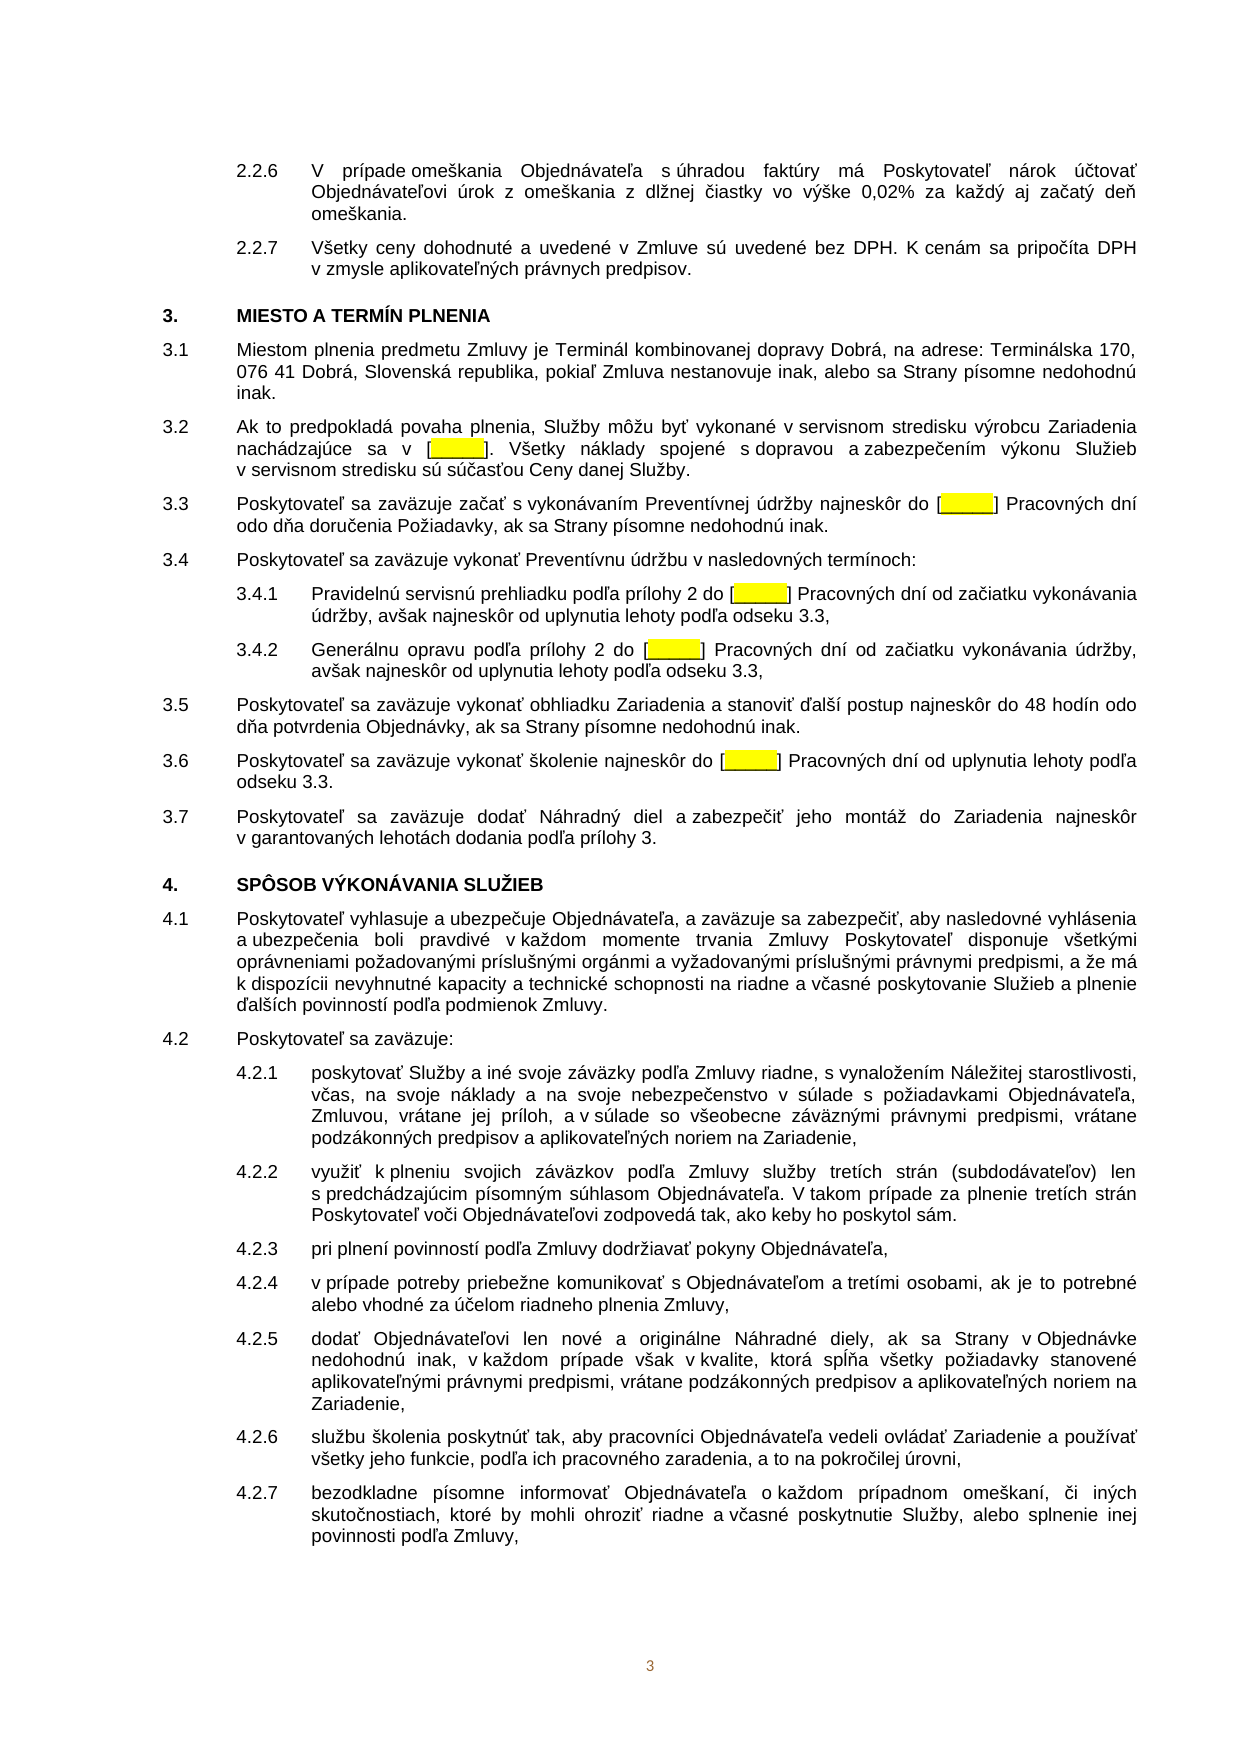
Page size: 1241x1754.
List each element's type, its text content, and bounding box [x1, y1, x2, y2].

subtitle Spôsob Výkonávania Služieb [162, 873, 1137, 895]
subtitle Ak to predpokladá povaha plnenia, Služby môžu byť vykonané v servisnom stredisku výrobcu Zariadenia nachádzajúce sa v [_____]. Všetky náklady spojené s dopravou a zabezpečením výkonu Služieb v servisnom stredisku sú súčasťou Ceny danej Služby. [162, 416, 1137, 481]
subtitle Miesto a termín plnenia [162, 305, 1137, 326]
subtitle Poskytovateľ sa zaväzuje začať s vykonávaním Preventívnej údržby najneskôr do [_____] Pracovných dní odo dňa doručenia Požiadavky, ak sa Strany písomne nedohodnú inak. [162, 493, 1137, 536]
subtitle službu školenia poskytnúť tak, aby pracovníci Objednávateľa vedeli ovládať Zariadenie a používať všetky jeho funkcie, podľa ich pracovného zaradenia, a to na pokročilej úrovni, [236, 1426, 1137, 1469]
subtitle Pravidelnú servisnú prehliadku podľa prílohy 2 do [_____] Pracovných dní od začiatku vykonávania údržby, avšak najneskôr od uplynutia lehoty podľa odseku 3.3, [236, 583, 1137, 626]
subtitle Poskytovateľ sa zaväzuje vykonať Preventívnu údržbu v nasledovných termínoch: [162, 549, 1137, 570]
subtitle využiť k plneniu svojich záväzkov podľa Zmluvy služby tretích strán (subdodávateľov) len s predchádzajúcim písomným súhlasom Objednávateľa. V takom prípade za plnenie tretích strán Poskytovateľ voči Objednávateľovi zodpovedá tak, ako keby ho poskytol sám. [236, 1161, 1137, 1225]
subtitle Poskytovateľ sa zaväzuje vykonať školenie najneskôr do [_____] Pracovných dní od uplynutia lehoty podľa odseku 3.3. [162, 750, 1137, 793]
subtitle Poskytovateľ sa zaväzuje dodať Náhradný diel a zabezpečiť jeho montáž do Zariadenia najneskôr v garantovaných lehotách dodania podľa prílohy 3. [162, 805, 1137, 848]
subtitle Generálnu opravu podľa prílohy 2 do [_____] Pracovných dní od začiatku vykonávania údržby, avšak najneskôr od uplynutia lehoty podľa odseku 3.3, [236, 638, 1137, 682]
subtitle Všetky ceny dohodnuté a uvedené v Zmluve sú uvedené bez DPH. K cenám sa pripočíta DPH v zmysle aplikovateľných právnych predpisov. [236, 237, 1137, 280]
subtitle v prípade potreby priebežne komunikovať s Objednávateľom a tretími osobami, ak je to potrebné alebo vhodné za účelom riadneho plnenia Zmluvy, [236, 1272, 1137, 1315]
subtitle bezodkladne písomne informovať Objednávateľa o každom prípadnom omeškaní, či iných skutočnostiach, ktoré by mohli ohroziť riadne a včasné poskytnutie Služby, alebo splnenie inej povinnosti podľa Zmluvy, [236, 1482, 1137, 1547]
subtitle pri plnení povinností podľa Zmluvy dodržiavať pokyny Objednávateľa, [236, 1238, 1137, 1259]
subtitle Poskytovateľ sa zaväzuje: [162, 1028, 1137, 1049]
subtitle V prípade omeškania Objednávateľa s úhradou faktúry má Poskytovateľ nárok účtovať Objednávateľovi úrok z omeškania z dlžnej čiastky vo výške 0,02% za každý aj začatý deň omeškania. [236, 159, 1137, 224]
subtitle poskytovať Služby a iné svoje záväzky podľa Zmluvy riadne, s vynaložením Náležitej starostlivosti, včas, na svoje náklady a na svoje nebezpečenstvo v súlade s požiadavkami Objednávateľa, Zmluvou, vrátane jej príloh, a v súlade so všeobecne záväznými právnymi predpismi, vrátane podzákonných predpisov a aplikovateľných noriem na Zariadenie, [236, 1062, 1137, 1148]
subtitle Miestom plnenia predmetu Zmluvy je Terminál kombinovanej dopravy Dobrá, na adrese: Terminálska 170, 076 41 Dobrá, Slovenská republika, pokiaľ Zmluva nestanovuje inak, alebo sa Strany písomne nedohodnú inak. [162, 339, 1137, 403]
subtitle dodať Objednávateľovi len nové a originálne Náhradné diely, ak sa Strany v Objednávke nedohodnú inak, v každom prípade však v kvalite, ktorá spĺňa všetky požiadavky stanovené aplikovateľnými právnymi predpismi, vrátane podzákonných predpisov a aplikovateľných noriem na Zariadenie, [236, 1328, 1137, 1414]
subtitle Poskytovateľ sa zaväzuje vykonať obhliadku Zariadenia a stanoviť ďalší postup najneskôr do 48 hodín odo dňa potvrdenia Objednávky, ak sa Strany písomne nedohodnú inak. [162, 694, 1137, 737]
subtitle Poskytovateľ vyhlasuje a ubezpečuje Objednávateľa, a zaväzuje sa zabezpečiť, aby nasledovné vyhlásenia a ubezpečenia boli pravdivé v každom momente trvania Zmluvy Poskytovateľ disponuje všetkými oprávneniami požadovanými príslušnými orgánmi a vyžadovanými príslušnými právnymi predpismi, a že má k dispozícii nevyhnutné kapacity a technické schopnosti na riadne a včasné poskytovanie Služieb a plnenie ďalších povinností podľa podmienok Zmluvy. [162, 908, 1137, 1015]
